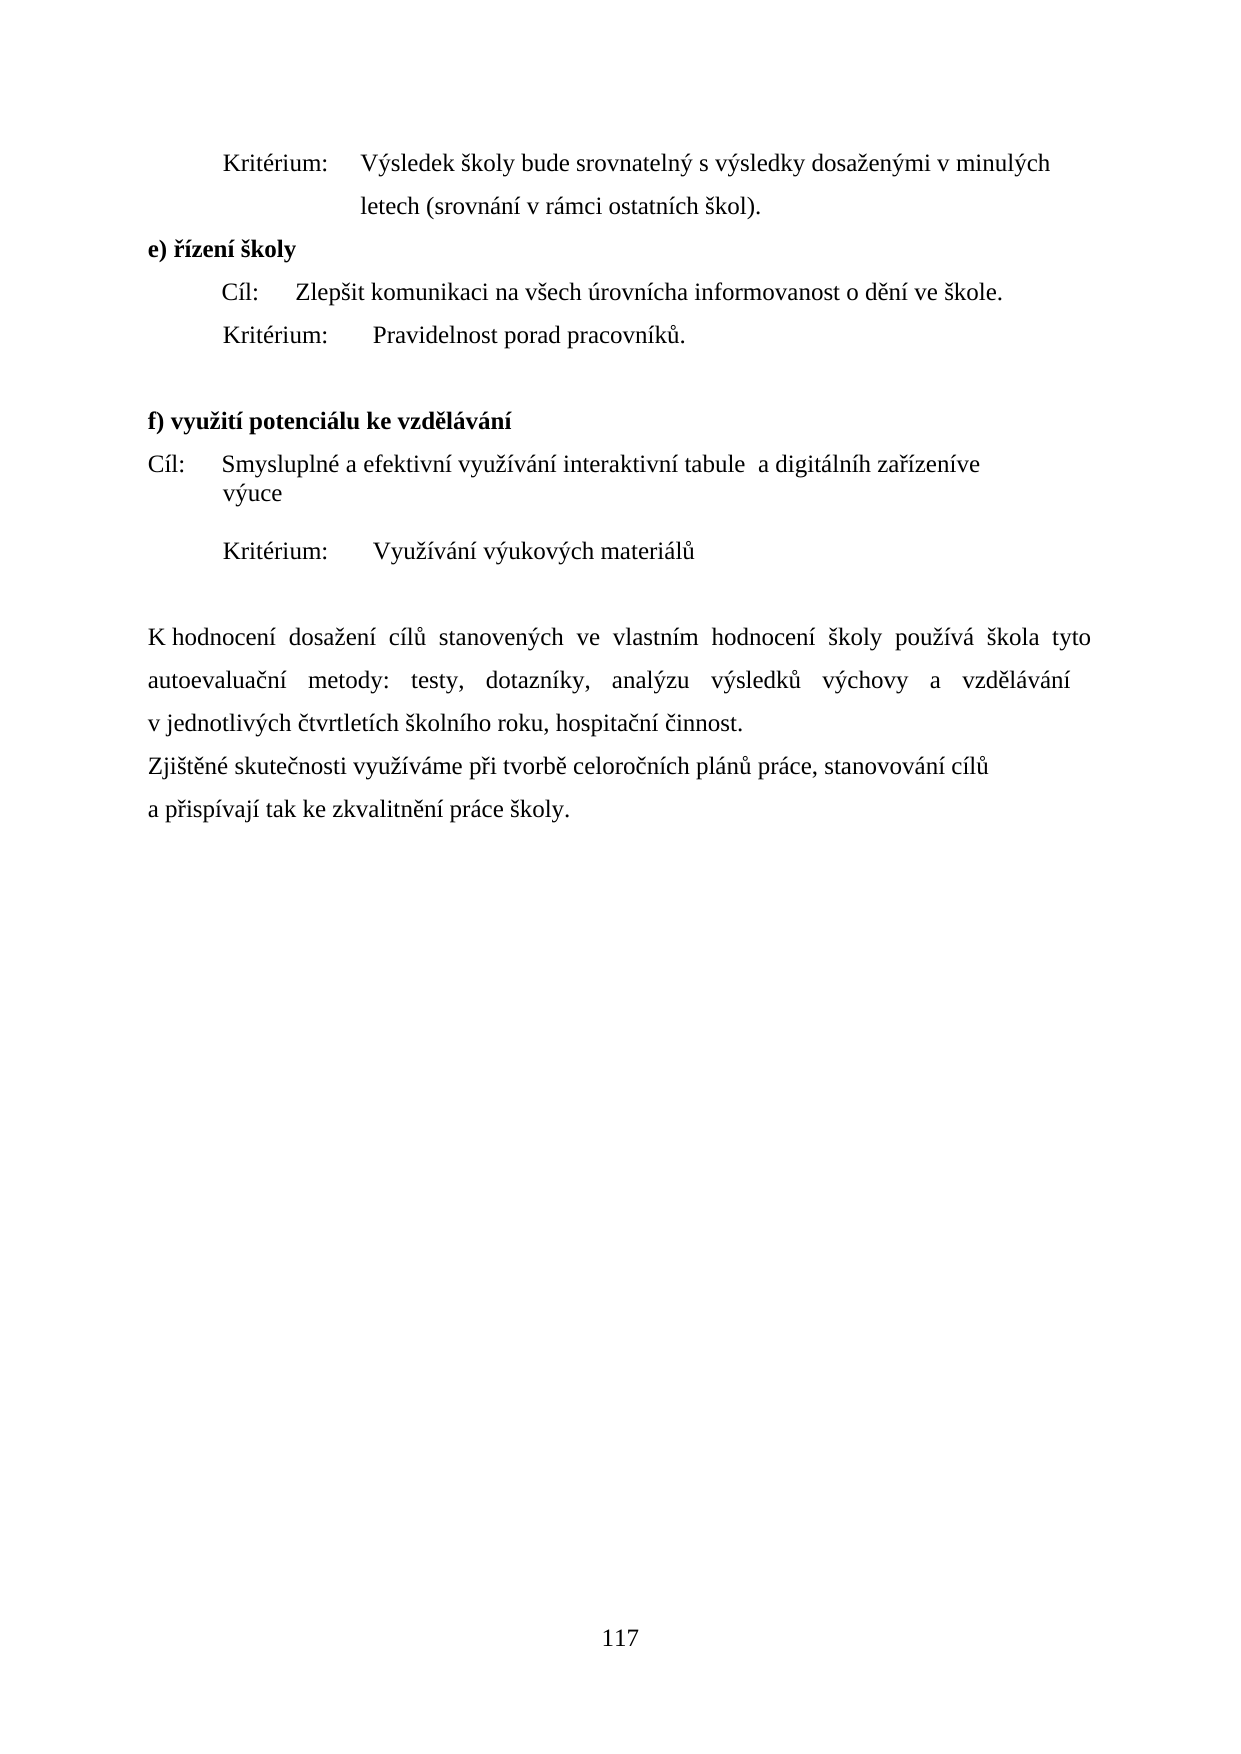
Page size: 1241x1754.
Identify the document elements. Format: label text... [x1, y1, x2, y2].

text Kritérium: Využívání výukových materiálů [223, 536, 1093, 564]
text výuce [148, 478, 1093, 507]
text f) využití potenciálu ke vzdělávání [148, 406, 1093, 435]
text Cíl: Zlepšit komunikaci na všech úrovnícha informovanost o dění ve škole. [148, 277, 1093, 306]
text K hodnocení dosažení cílů stanovených ve vlastním hodnocení školy používá škola tyto autoevaluační metody: testy, dotazníky, analýzu výsledků výchovy a vzdělávání v jednotlivých čtvrtletích školního roku, hospitační činnost. [148, 622, 1093, 737]
text Cíl: Smysluplné a efektivní využívání interaktivní tabule a digitálníh zařízeníve [148, 449, 1093, 478]
text Kritérium: Výsledek školy bude srovnatelný s výsledky dosaženými v minulých letech (srovnání v rámci ostatních škol). [223, 148, 1093, 219]
text e) řízení školy [148, 234, 1093, 263]
text Zjištěné skutečnosti využíváme při tvorbě celoročních plánů práce, stanovování cílů a přispívají tak ke zkvalitnění práce školy. [148, 751, 1093, 823]
text Kritérium: Pravidelnost porad pracovníků. [223, 320, 1093, 349]
